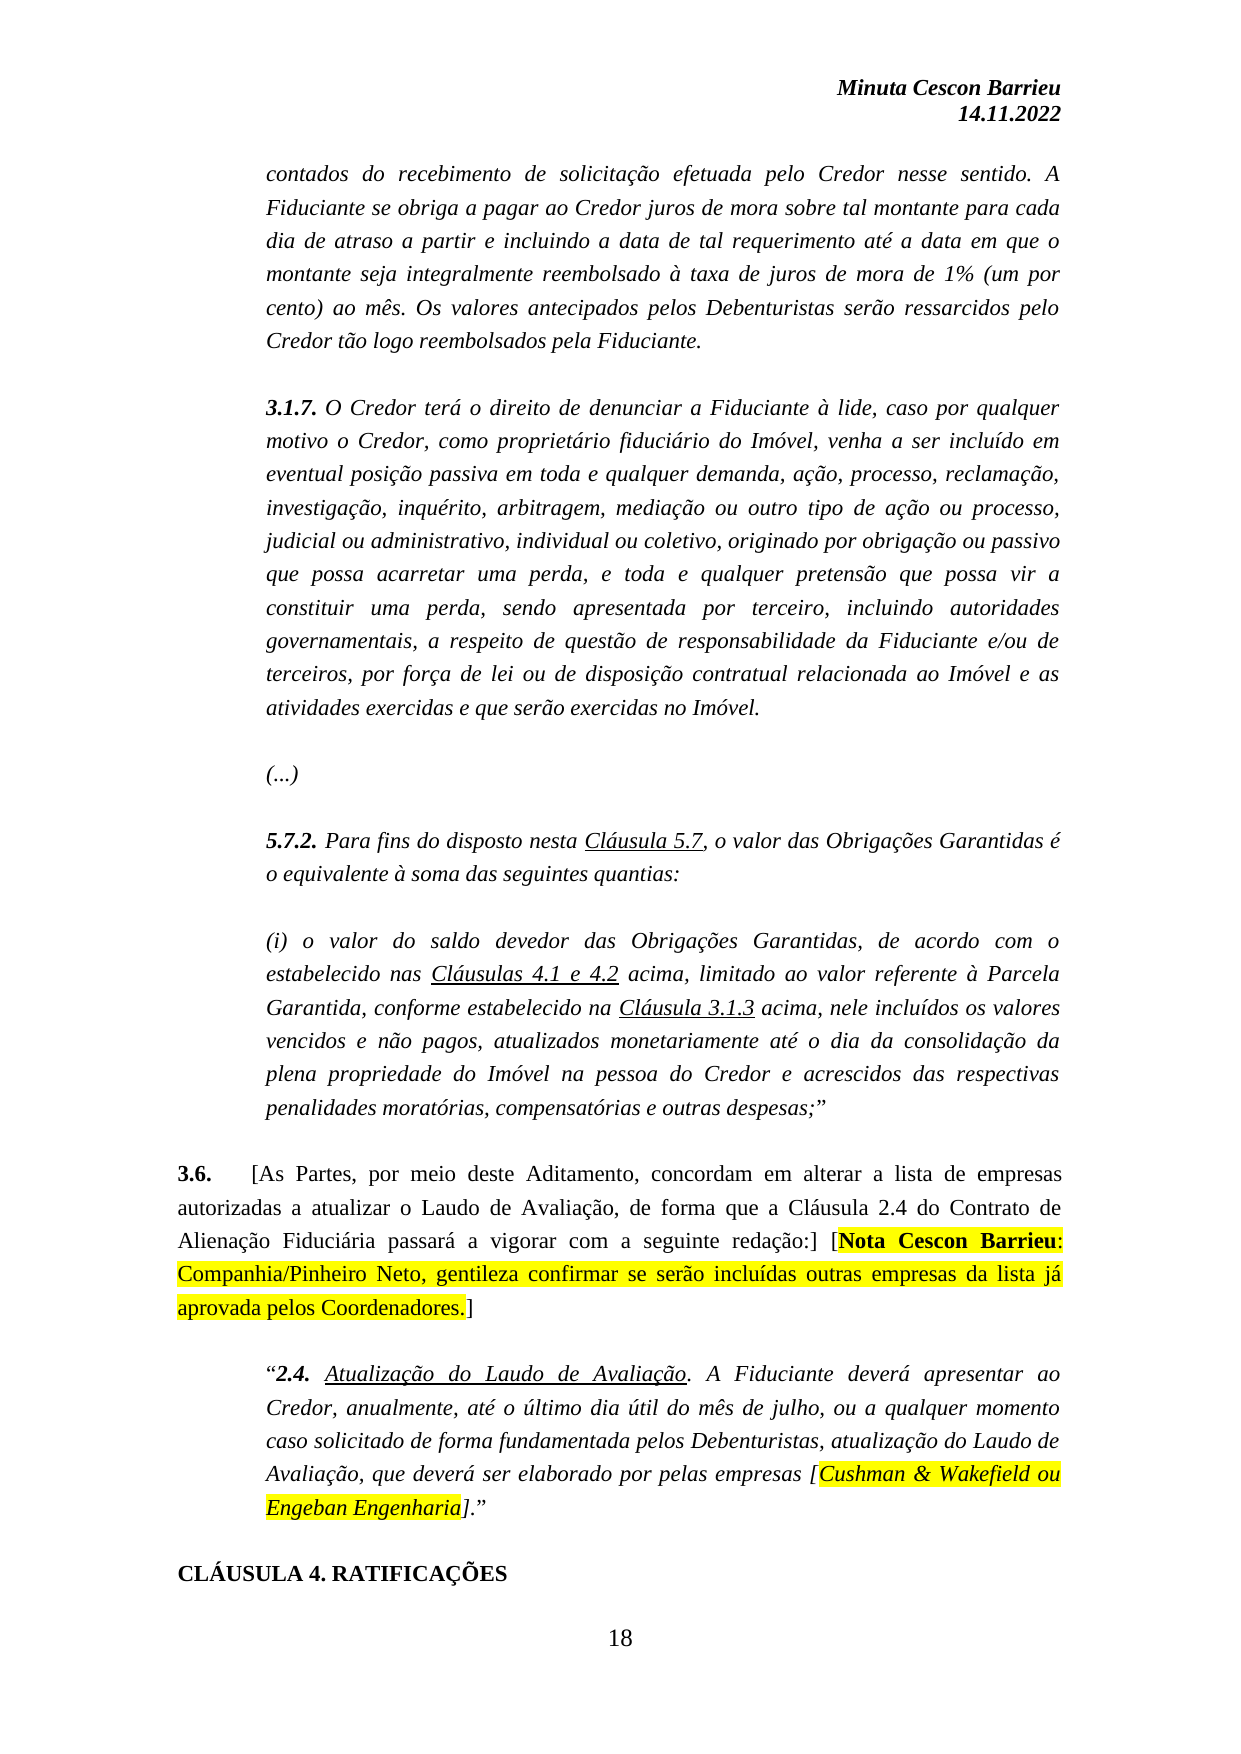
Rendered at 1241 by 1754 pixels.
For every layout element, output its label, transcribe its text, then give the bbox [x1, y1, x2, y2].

text 3.6. [As Partes, por meio deste Aditamento, concordam em alterar a lista de empresas autorizadas a atualizar o Laudo de Avaliação, de forma que a Cláusula 2.4 do Contrato de Alienação Fiduciária passará a vigorar com a seguinte redação:] [Nota Cescon Barrieu: Companhia/Pinheiro Neto, gentileza confirmar se serão incluídas outras empresas da lista já aprovada pelos Coordenadores.] [177, 1287, 1063, 1322]
text (...) [266, 755, 1063, 788]
text CLÁUSULA 4. RATIFICAÇÕES [177, 1555, 1063, 1588]
text 5.7.2. Para fins do disposto nesta Cláusula 5.7, o valor das Obrigações Garantidas é o equivalente à soma das seguintes quantias: [266, 822, 1063, 888]
text 3.6. [As Partes, por meio deste Aditamento, concordam em alterar a lista de empresas autorizadas a atualizar o Laudo de Avaliação, de forma que a Cláusula 2.4 do Contrato de Alienação Fiduciária passará a vigorar com a seguinte redação:] [Nota Cescon Barrieu: Companhia/Pinheiro Neto, gentileza confirmar se serão incluídas outras empresas da lista já aprovada pelos Coordenadores.] [177, 1155, 1063, 1261]
text “2.4. Atualização do Laudo de Avaliação. A Fiduciante deverá apresentar ao Credor, anualmente, até o último dia útil do mês de julho, ou a qualquer momento caso solicitado de forma fundamentada pelos Debenturistas, atualização do Laudo de Avaliação, que deverá ser elaborado por pelas empresas [Cushman & Wakefield ou Engeban Engenharia].” [266, 1355, 1063, 1522]
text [266, 155, 1063, 355]
text 3.1.7. O Credor terá o direito de denunciar a Fiduciante à lide, caso por qualquer motivo o Credor, como proprietário fiduciário do Imóvel, venha a ser incluído em eventual posição passiva em toda e qualquer demanda, ação, processo, reclamação, investigação, inquérito, arbitragem, mediação ou outro tipo de ação ou processo, judicial ou administrativo, individual ou coletivo, originado por obrigação ou passivo que possa acarretar uma perda, e toda e qualquer pretensão que possa vir a constituir uma perda, sendo apresentada por terceiro, incluindo autoridades governamentais, a respeito de questão de responsabilidade da Fiduciante e/ou de terceiros, por força de lei ou de disposição contratual relacionada ao Imóvel e as atividades exercidas e que serão exercidas no Imóvel. [266, 388, 1063, 722]
text (i) o valor do saldo devedor das Obrigações Garantidas, de acordo com o estabelecido nas Cláusulas 4.1 e 4.2 acima, limitado ao valor referente à Parcela Garantida, conforme estabelecido na Cláusula 3.1.3 acima, nele incluídos os valores vencidos e não pagos, atualizados monetariamente até o dia da consolidação da plena propriedade do Imóvel na pessoa do Credor e acrescidos das respectivas penalidades moratórias, compensatórias e outras despesas;” [266, 922, 1063, 1122]
